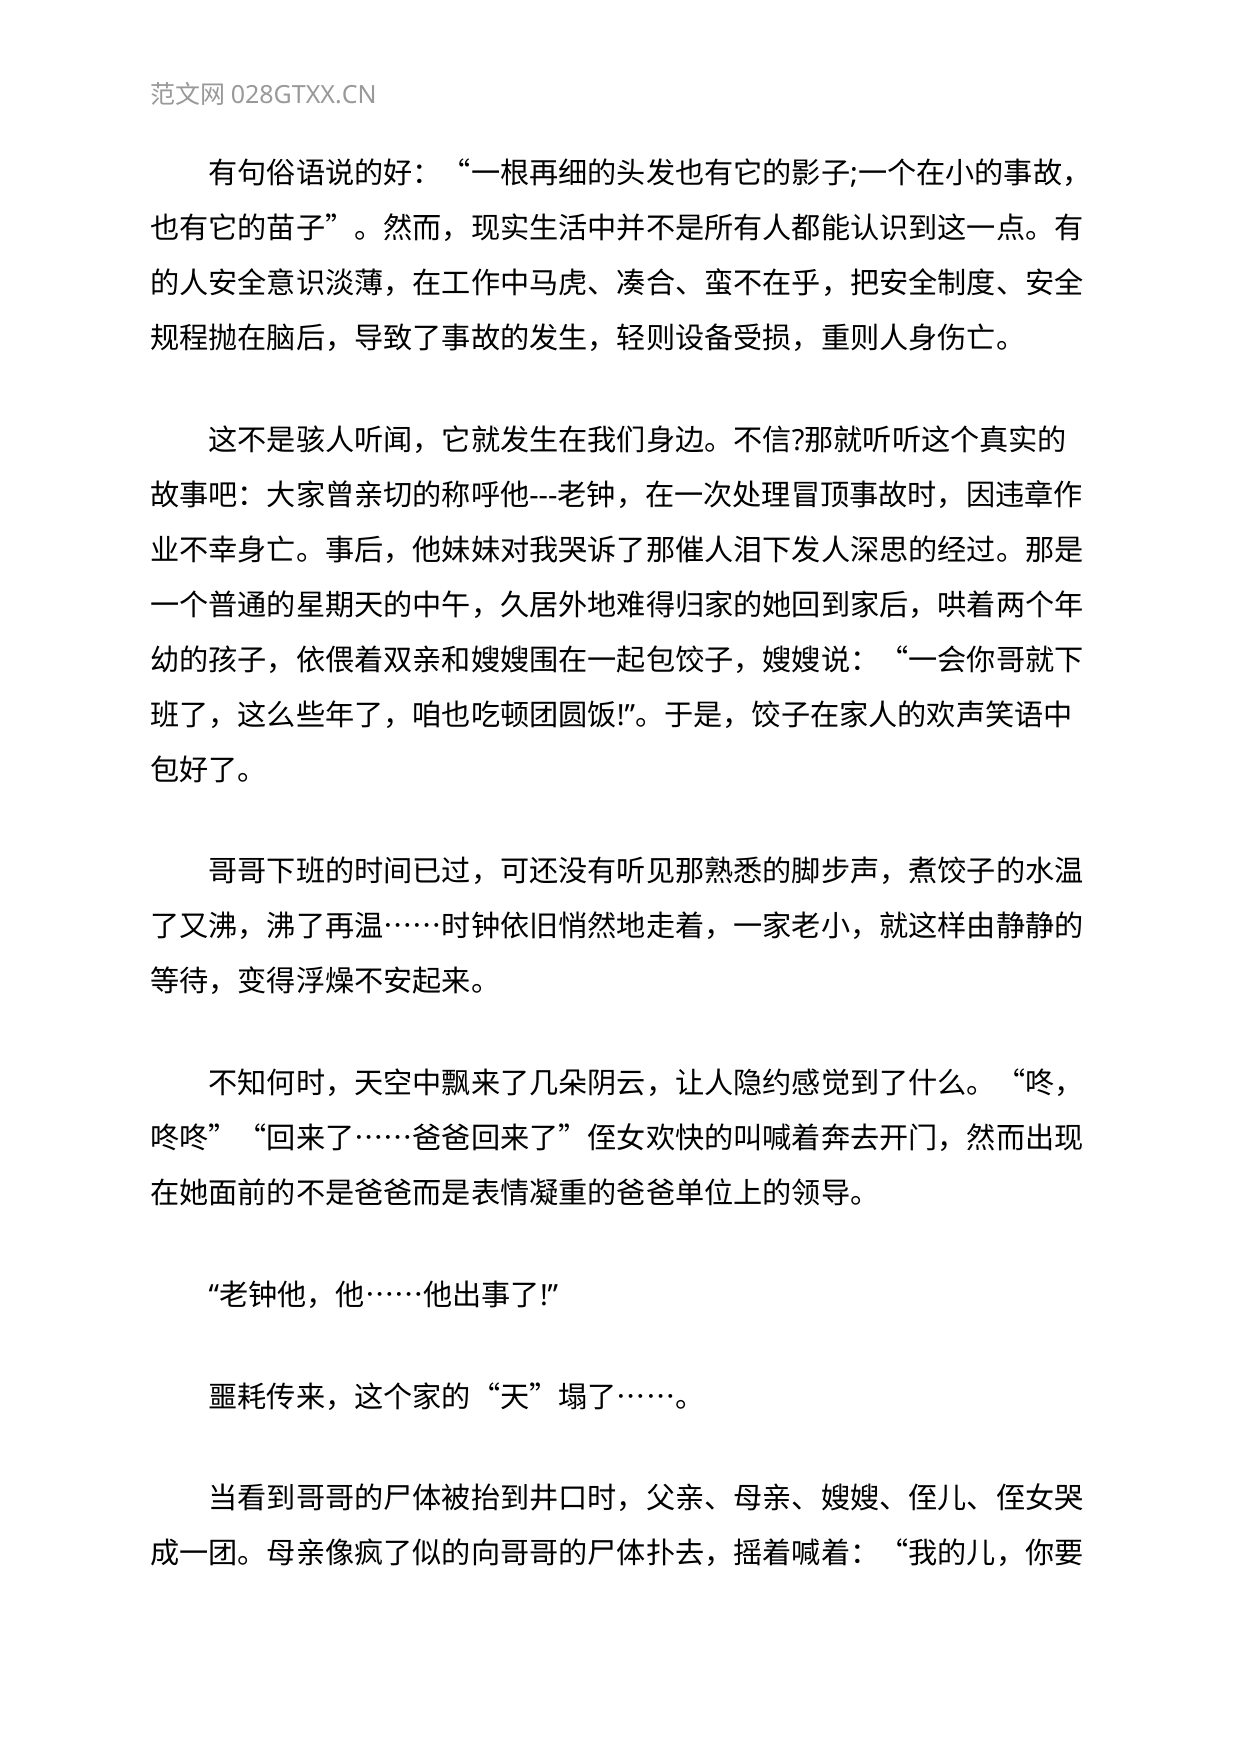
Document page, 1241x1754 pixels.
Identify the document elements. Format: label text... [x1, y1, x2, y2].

text 噩耗传来，这个家的“天”塌了……。 [150, 1373, 1090, 1415]
text 这不是骇人听闻，它就发生在我们身边。不信?那就听听这个真实的故事吧：大家曾亲切的称呼他---老钟，在一次处理冒顶事故时，因违章作业不幸身亡。事后，他妹妹对我哭诉了那催人泪下发人深思的经过。那是一个普通的星期天的中午，久居外地难得归家的她回到家后，哄着两个年幼的孩子，依偎着双亲和嫂嫂围在一起包饺子，嫂嫂说：“一会你哥就下班了，这么些年了，咱也吃顿团圆饭!”。于是，饺子在家人的欢声笑语中包好了。 [150, 417, 1090, 788]
text 不知何时，天空中飘来了几朵阴云，让人隐约感觉到了什么。“咚，咚咚”“回来了……爸爸回来了”侄女欢快的叫喊着奔去开门，然而出现在她面前的不是爸爸而是表情凝重的爸爸单位上的领导。 [150, 1059, 1090, 1212]
text 有句俗语说的好：“一根再细的头发也有它的影子;一个在小的事故，也有它的苗子”。然而，现实生活中并不是所有人都能认识到这一点。有的人安全意识淡薄，在工作中马虎、凑合、蛮不在乎，把安全制度、安全规程抛在脑后，导致了事故的发生，轻则设备受损，重则人身伤亡。 [150, 150, 1090, 357]
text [150, 1475, 1090, 1572]
text “老钟他，他……他出事了!” [150, 1271, 1090, 1313]
text 哥哥下班的时间已过，可还没有听见那熟悉的脚步声，煮饺子的水温了又沸，沸了再温……时钟依旧悄然地走着，一家老小，就这样由静静的等待，变得浮燥不安起来。 [150, 848, 1090, 1000]
